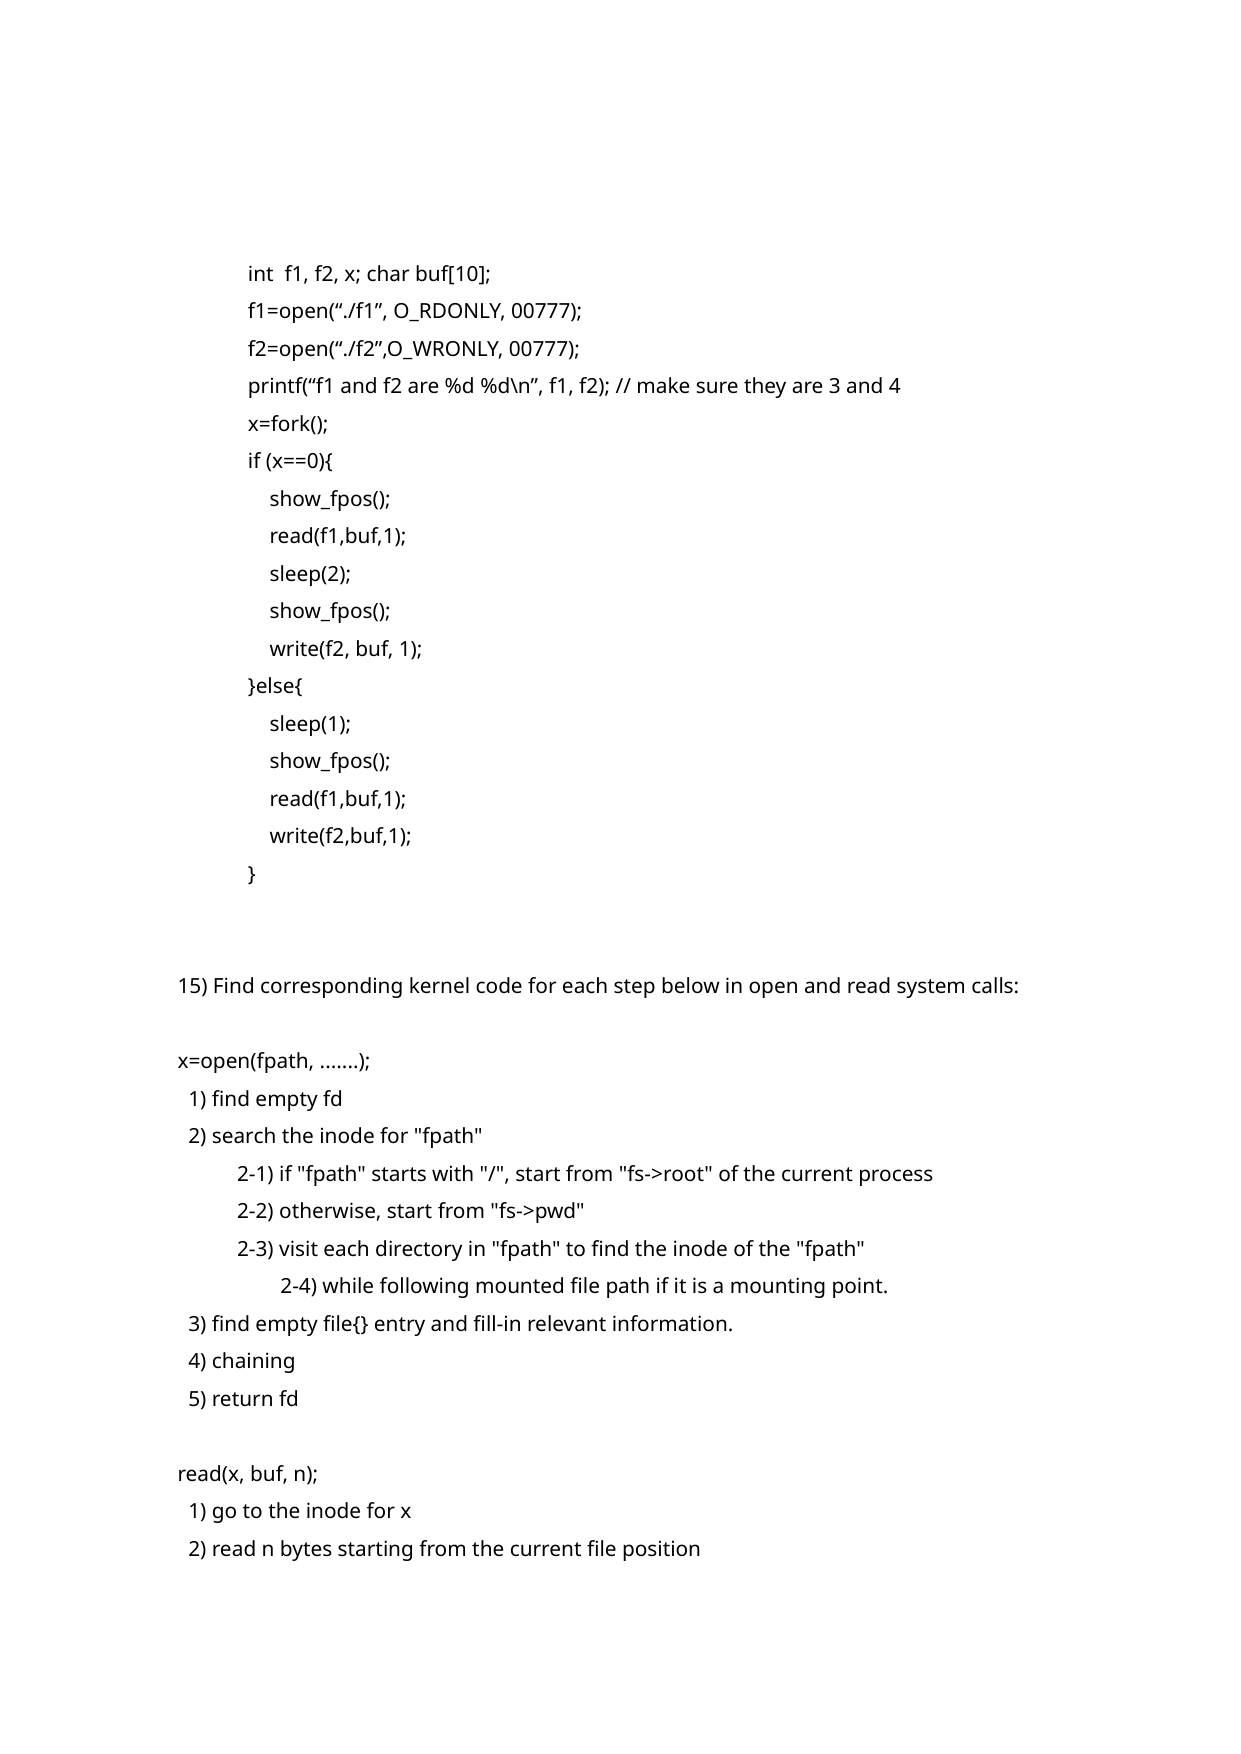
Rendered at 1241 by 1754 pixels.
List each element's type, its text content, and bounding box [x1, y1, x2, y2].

text 2-1) if "fpath" starts with "/", start from "fs->root" of the current process [177, 1154, 1063, 1192]
text 2-4) while following mounted file path if it is a mounting point. [177, 1267, 1063, 1304]
text 4) chaining [177, 1342, 1063, 1379]
text 1) go to the inode for x [177, 1492, 1063, 1529]
text 5) return fd [177, 1379, 1063, 1417]
text read(x, buf, n); [177, 1454, 1063, 1492]
text x=fork(); [177, 404, 1063, 442]
text sleep(2); [177, 554, 1063, 592]
text 3) find empty file{} entry and fill-in relevant information. [177, 1304, 1063, 1342]
text read(f1,buf,1); [177, 517, 1063, 554]
text read(f1,buf,1); [177, 779, 1063, 817]
text show_fpos(); [177, 592, 1063, 629]
text show_fpos(); [177, 742, 1063, 779]
text x=open(fpath, .......); [177, 1042, 1063, 1079]
text 2-2) otherwise, start from "fs->pwd" [177, 1192, 1063, 1229]
text } [177, 854, 1063, 892]
text 2) search the inode for "fpath" [177, 1117, 1063, 1154]
text printf(“f1 and f2 are %d %d\n”, f1, f2); // make sure they are 3 and 4 [177, 367, 1063, 404]
text }else{ [177, 667, 1063, 704]
text write(f2,buf,1); [177, 817, 1063, 854]
text 2) read n bytes starting from the current file position [177, 1529, 1063, 1567]
text f2=open(“./f2”,O_WRONLY, 00777); [177, 329, 1063, 367]
text if (x==0){ [177, 442, 1063, 479]
text 15) Find corresponding kernel code for each step below in open and read system calls: [177, 967, 1063, 1004]
text show_fpos(); [177, 479, 1063, 517]
text int f1, f2, x; char buf[10]; [177, 254, 1063, 292]
text sleep(1); [177, 704, 1063, 742]
text 2-3) visit each directory in "fpath" to find the inode of the "fpath" [177, 1229, 1063, 1267]
text write(f2, buf, 1); [177, 629, 1063, 667]
text f1=open(“./f1”, O_RDONLY, 00777); [177, 292, 1063, 329]
text 1) find empty fd [177, 1079, 1063, 1117]
